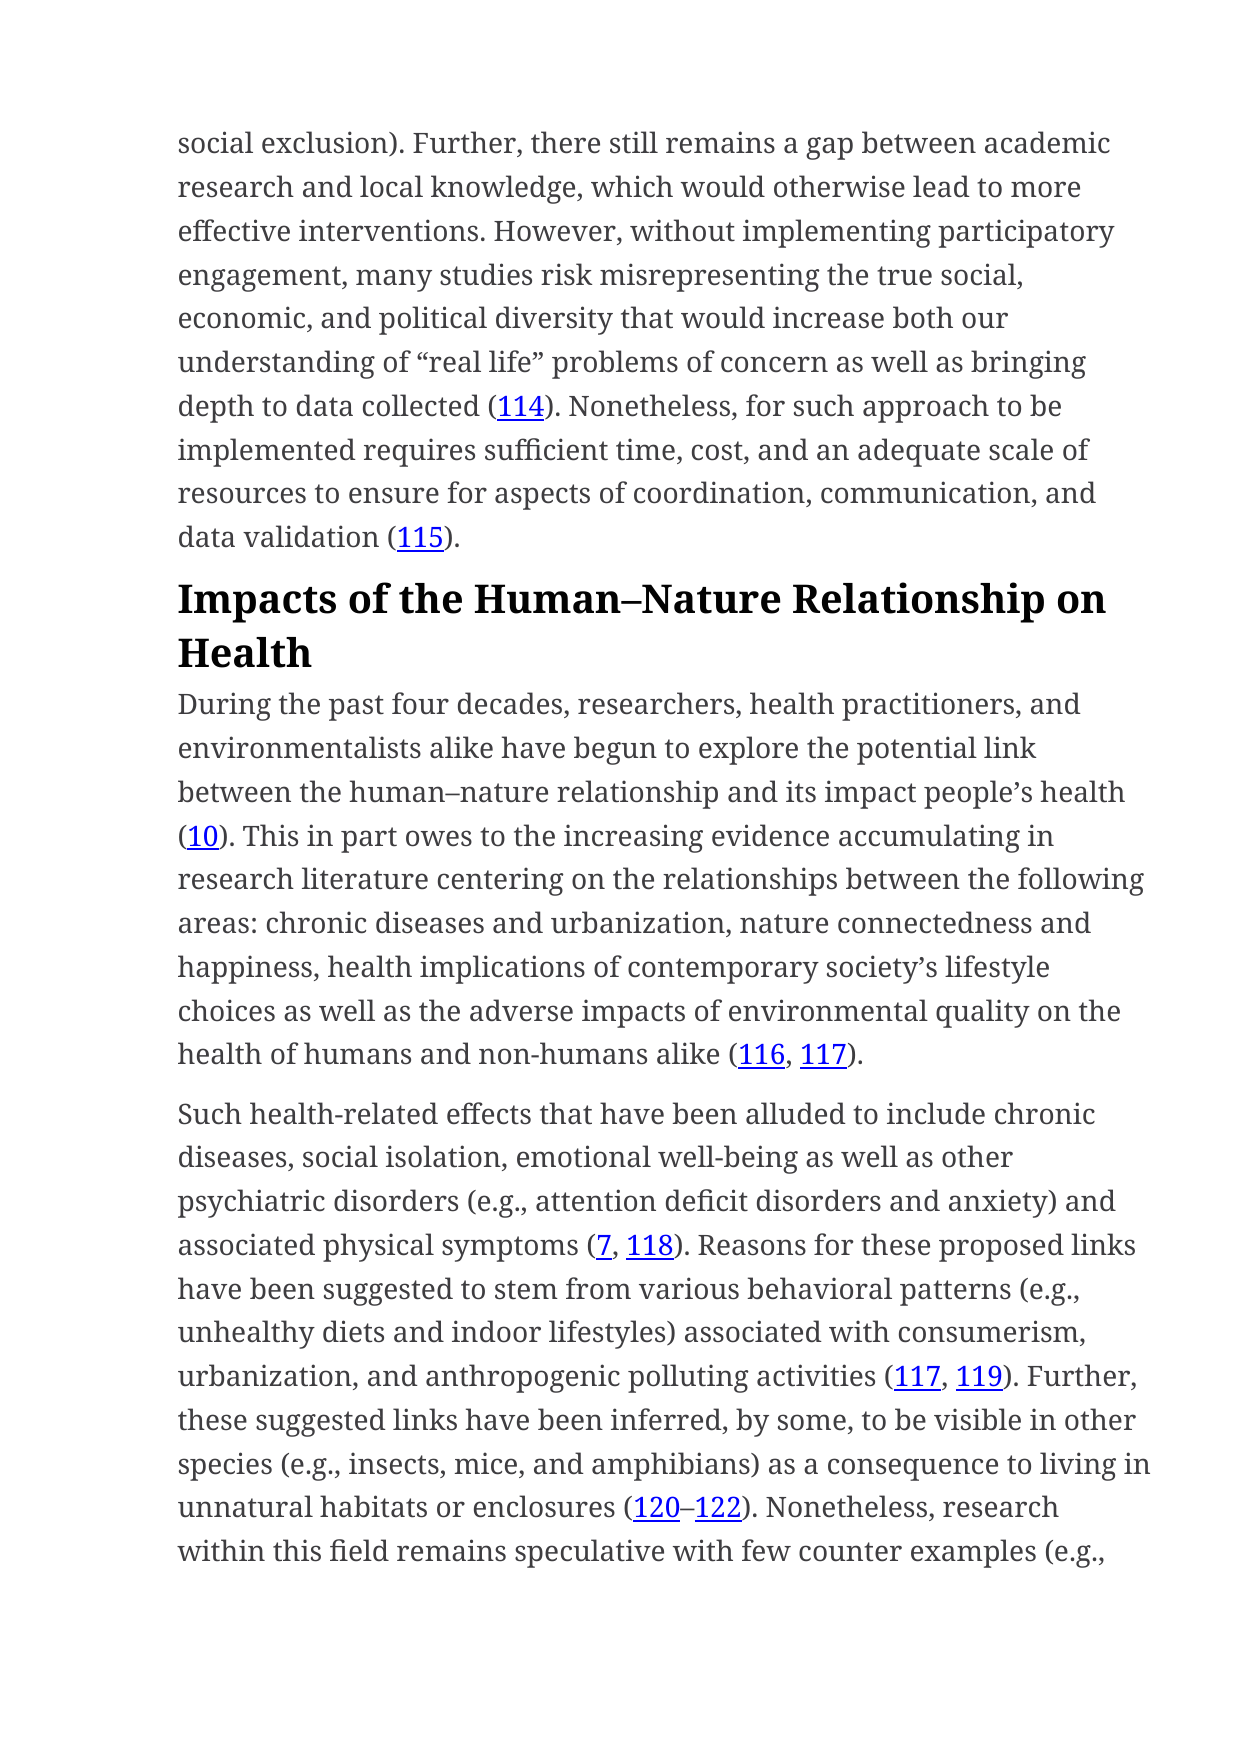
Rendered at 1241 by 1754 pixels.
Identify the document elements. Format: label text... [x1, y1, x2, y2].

text Impacts of the Human–Nature Relationship on Health [177, 571, 1152, 679]
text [177, 1088, 1152, 1570]
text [177, 118, 1152, 556]
text During the past four decades, researchers, health practitioners, and environmentalists alike have begun to explore the potential link between the human–nature relationship and its impact people’s health (10). This in part owes to the increasing evidence accumulating in research literature centering on the relationships between the following areas: chronic diseases and urbanization, nature connectedness and happiness, health implications of contemporary society’s lifestyle choices as well as the adverse impacts of environmental quality on the health of humans and non-humans alike (116, 117). [177, 679, 1152, 1073]
